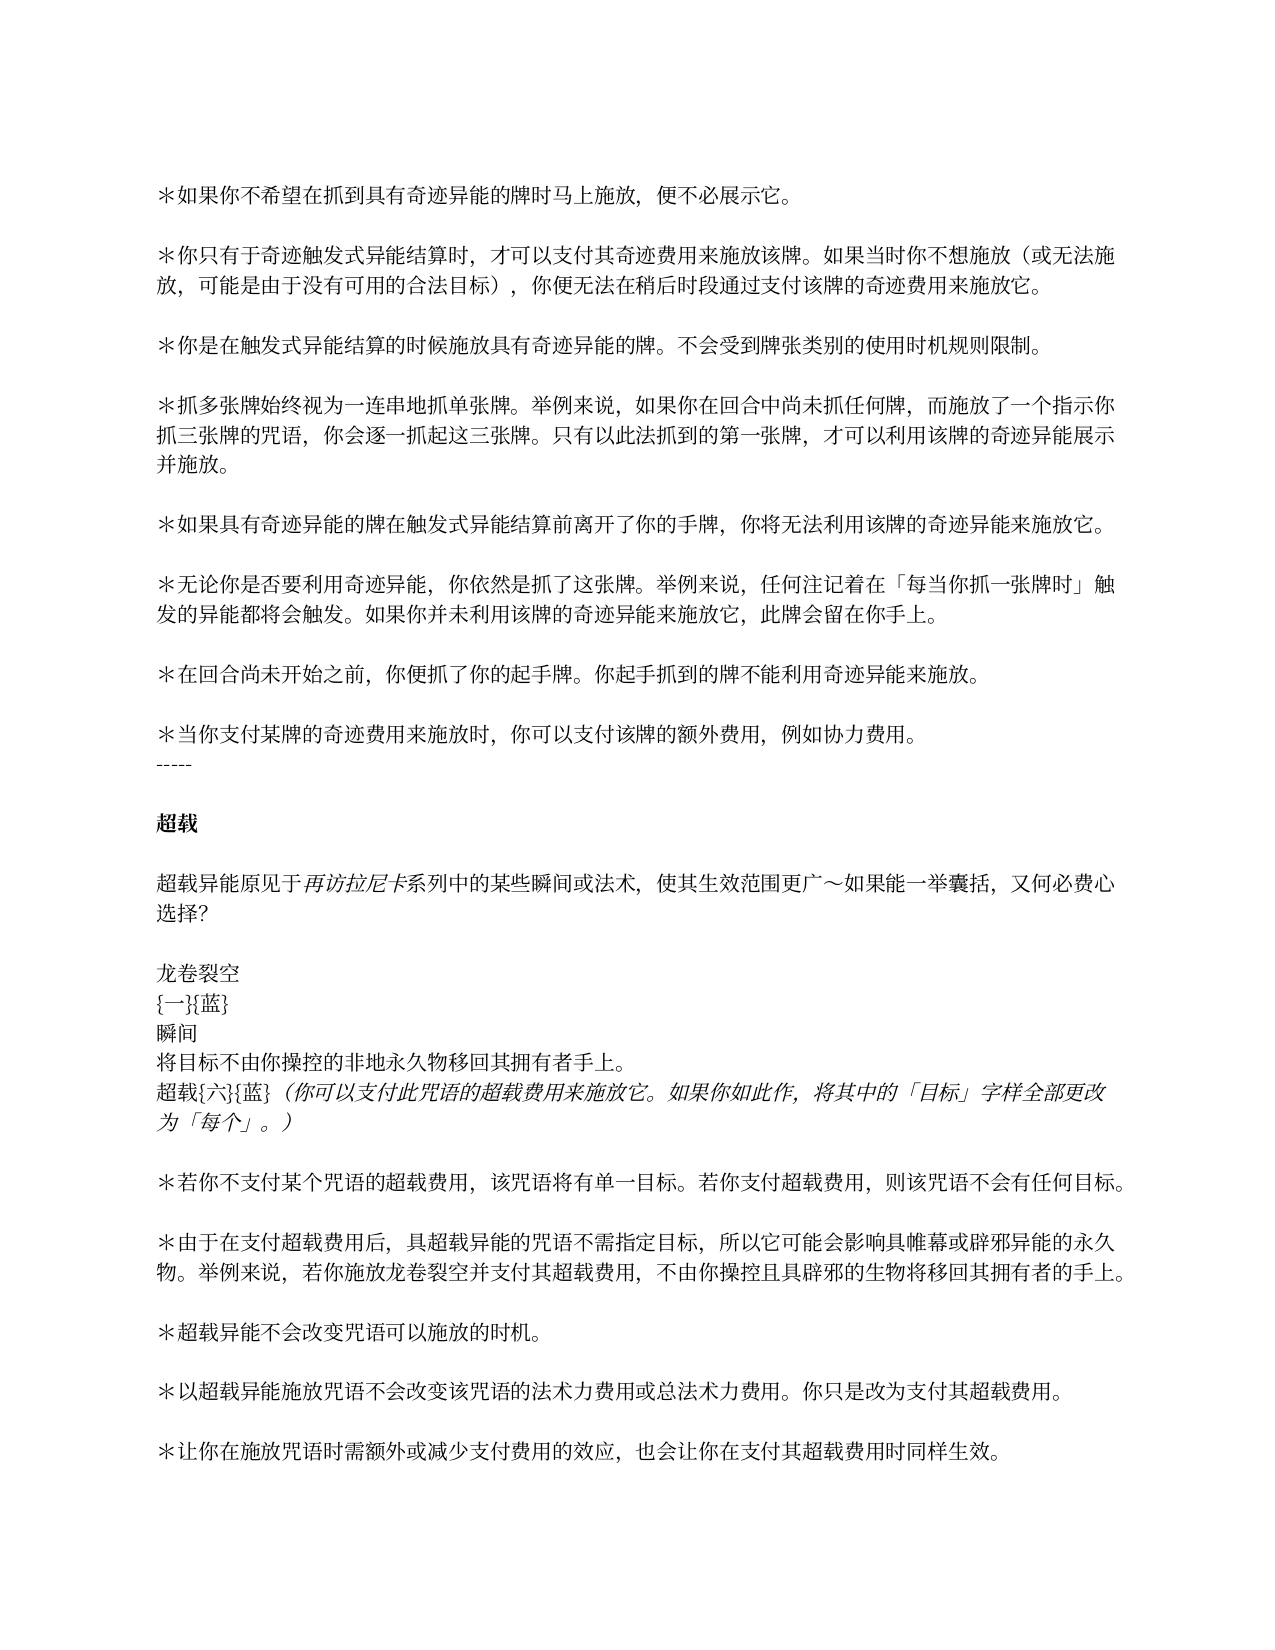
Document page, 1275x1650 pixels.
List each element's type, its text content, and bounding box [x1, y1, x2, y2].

text {一}{蓝} [156, 987, 1118, 1017]
text ＊由于在支付超载费用后，具超载异能的咒语不需指定目标，所以它可能会影响具帷幕或辟邪异能的永久物。举例来说，若你施放龙卷裂空并支付其超载费用，不由你操控且具辟邪的生物将移回其拥有者的手上。 [156, 1226, 1118, 1286]
text ＊你只有于奇迹触发式异能结算时，才可以支付其奇迹费用来施放该牌。如果当时你不想施放（或无法施放，可能是由于没有可用的合法目标），你便无法在稍后时段通过支付该牌的奇迹费用来施放它。 [156, 240, 1118, 299]
text ＊超载异能不会改变咒语可以施放的时机。 [156, 1316, 1118, 1346]
text 将目标不由你操控的非地永久物移回其拥有者手上。 [156, 1047, 1118, 1077]
text 龙卷裂空 [156, 957, 1118, 987]
text 超载 [156, 808, 1118, 838]
text ＊无论你是否要利用奇迹异能，你依然是抓了这张牌。举例来说，任何注记着在「每当你抓一张牌时」触发的异能都将会触发。如果你并未利用该牌的奇迹异能来施放它，此牌会留在你手上。 [156, 568, 1118, 628]
text ＊当你支付某牌的奇迹费用来施放时，你可以支付该牌的额外费用，例如协力费用。 [156, 718, 1118, 748]
text ＊以超载异能施放咒语不会改变该咒语的法术力费用或总法术力费用。你只是改为支付其超载费用。 [156, 1376, 1118, 1406]
text ＊如果你不希望在抓到具有奇迹异能的牌时马上施放，便不必展示它。 [156, 180, 1118, 210]
text ＊让你在施放咒语时需额外或减少支付费用的效应，也会让你在支付其超载费用时同样生效。 [156, 1436, 1118, 1465]
text 瞬间 [156, 1017, 1118, 1047]
text 超载异能原见于再访拉尼卡系列中的某些瞬间或法术，使其生效范围更广～如果能一举囊括，又何必费心选择？ [156, 867, 1118, 927]
text ＊如果具有奇迹异能的牌在触发式异能结算前离开了你的手牌，你将无法利用该牌的奇迹异能来施放它。 [156, 509, 1118, 539]
text ＊抓多张牌始终视为一连串地抓单张牌。举例来说，如果你在回合中尚未抓任何牌，而施放了一个指示你抓三张牌的咒语，你会逐一抓起这三张牌。只有以此法抓到的第一张牌，才可以利用该牌的奇迹异能展示并施放。 [156, 389, 1118, 479]
text ----- [156, 748, 1118, 778]
text 超载{六}{蓝}（你可以支付此咒语的超载费用来施放它。如果你如此作，将其中的「目标」字样全部更改为「每个」。） [156, 1077, 1118, 1137]
text ＊你是在触发式异能结算的时候施放具有奇迹异能的牌。不会受到牌张类别的使用时机规则限制。 [156, 329, 1118, 359]
text ＊若你不支付某个咒语的超载费用，该咒语将有单一目标。若你支付超载费用，则该咒语不会有任何目标。 [156, 1166, 1118, 1196]
text ＊在回合尚未开始之前，你便抓了你的起手牌。你起手抓到的牌不能利用奇迹异能来施放。 [156, 658, 1118, 688]
